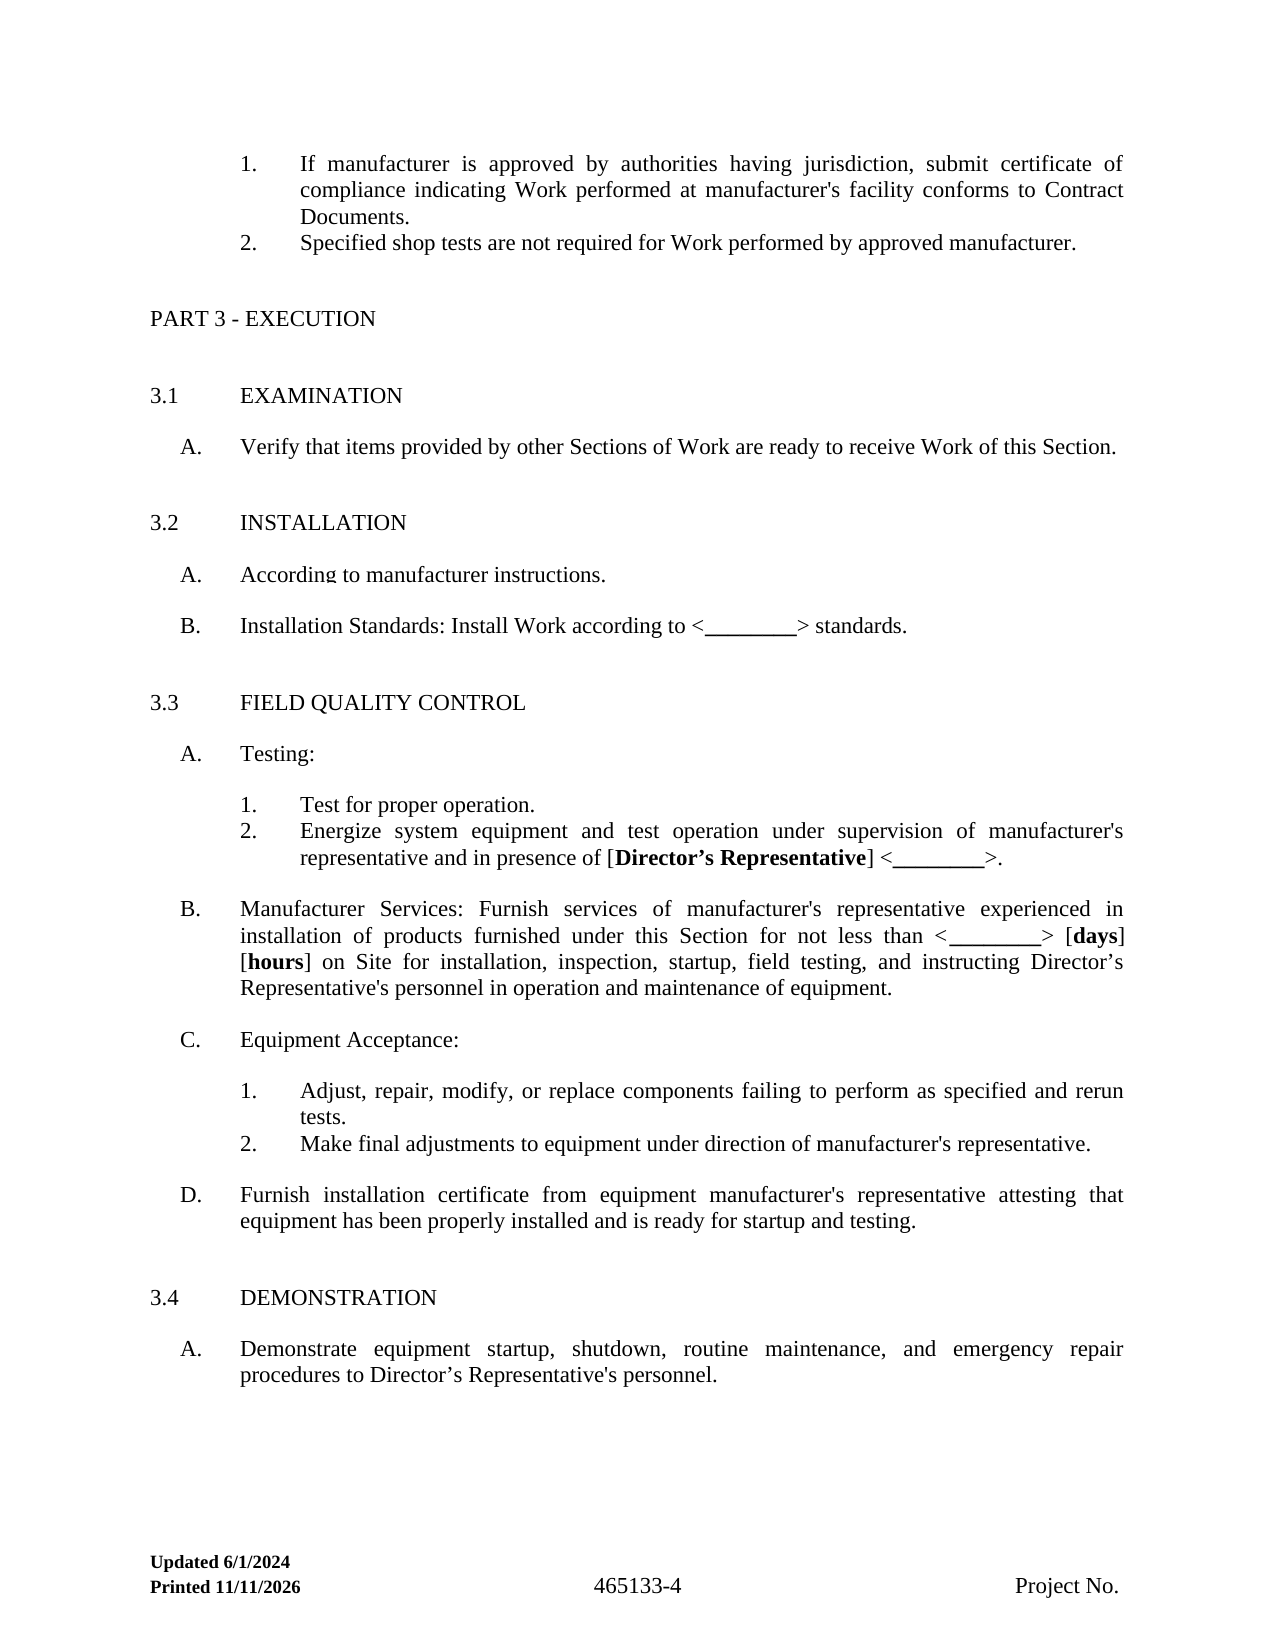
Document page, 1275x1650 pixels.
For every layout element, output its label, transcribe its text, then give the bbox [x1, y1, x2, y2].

text Make final adjustments to equipment under direction of manufacturer's representative. [240, 1130, 1125, 1156]
text According to manufacturer instructions. [180, 561, 1125, 583]
text Energize system equipment and test operation under supervision of manufacturer's representative and in presence of [Director’s Representative] <________>. [240, 818, 1125, 870]
text EXECUTION [150, 305, 1125, 332]
text FIELD QUALITY CONTROL [150, 688, 1125, 715]
text Equipment Acceptance: [180, 1026, 1125, 1052]
text Installation Standards: Install Work according to <________> standards. [180, 612, 1125, 638]
text Specified shop tests are not required for Work performed by approved manufacturer. [240, 229, 1125, 255]
text Verify that items provided by other Sections of Work are ready to receive Work of this Section. [180, 433, 1125, 459]
text INSTALLATION [150, 509, 1125, 536]
text DEMONSTRATION [150, 1284, 1125, 1310]
text Adjust, repair, modify, or replace components failing to perform as specified and rerun tests. [240, 1077, 1125, 1130]
text Testing: [180, 740, 1125, 766]
text EXAMINATION [150, 382, 1125, 408]
text Test for proper operation. [240, 791, 1125, 818]
text If manufacturer is approved by authorities having jurisdiction, submit certificate of compliance indicating Work performed at manufacturer's facility conforms to Contract Documents. [240, 150, 1125, 229]
text Manufacturer Services: Furnish services of manufacturer's representative experienced in installation of products furnished under this Section for not less than <________> [days] [hours] on Site for installation, inspection, startup, field testing, and instructing Director’s Representative's personnel in operation and maintenance of equipment. [180, 895, 1125, 1001]
text Furnish installation certificate from equipment manufacturer's representative attesting that equipment has been properly installed and is ready for startup and testing. [180, 1181, 1125, 1234]
text Demonstrate equipment startup, shutdown, routine maintenance, and emergency repair procedures to Director’s Representative's personnel. [180, 1335, 1125, 1388]
